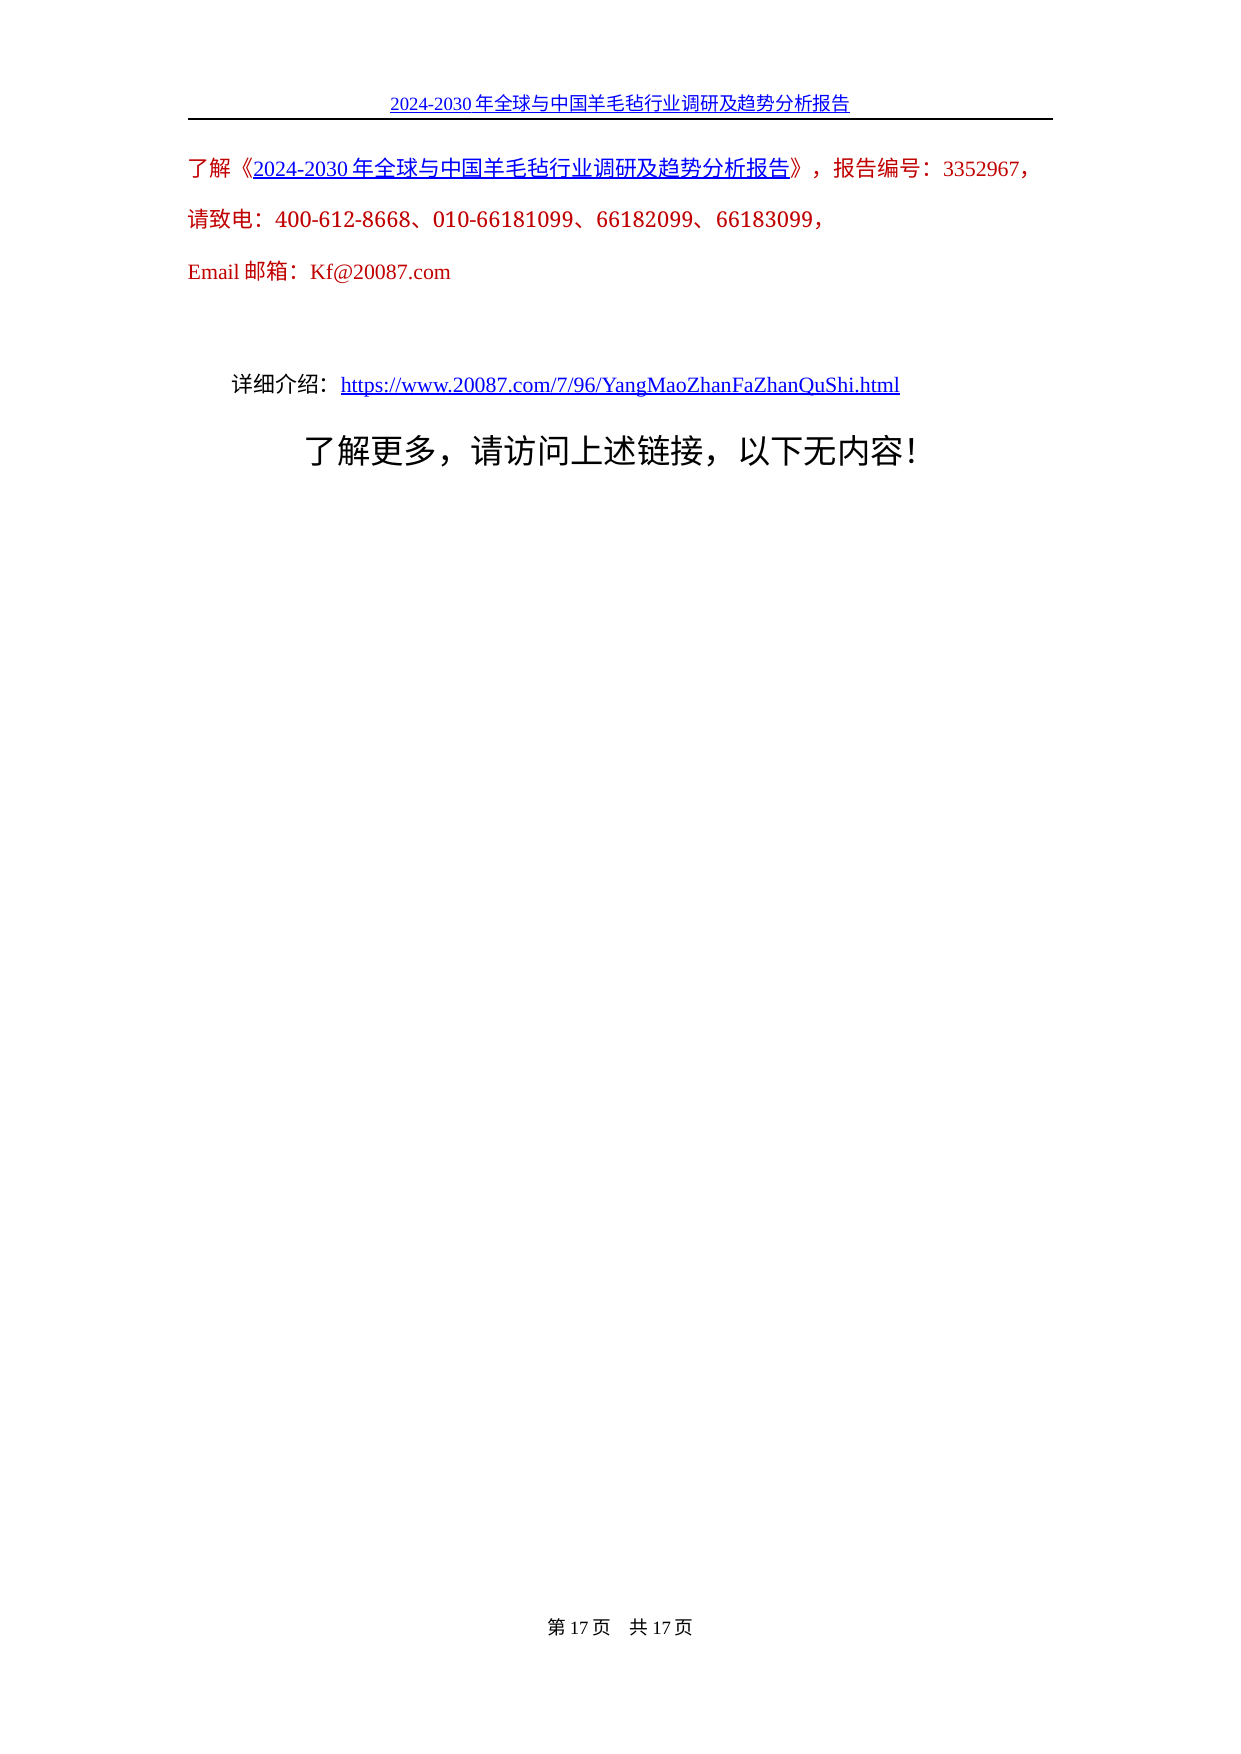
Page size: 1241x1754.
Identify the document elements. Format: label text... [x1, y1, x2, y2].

text 了解《2024-2030年全球与中国羊毛毡行业调研及趋势分析报告》，报告编号：3352967， [187, 150, 1053, 183]
text 请致电：400-612-8668、010-66181099、66182099、66183099， [187, 202, 1053, 234]
title 了解更多，请访问上述链接，以下无内容！ [187, 416, 1053, 481]
text 详细介绍：https://www.20087.com/7/96/YangMaoZhanFaZhanQuShi.html [187, 366, 1053, 399]
text Email邮箱：Kf@20087.com [187, 253, 1053, 286]
